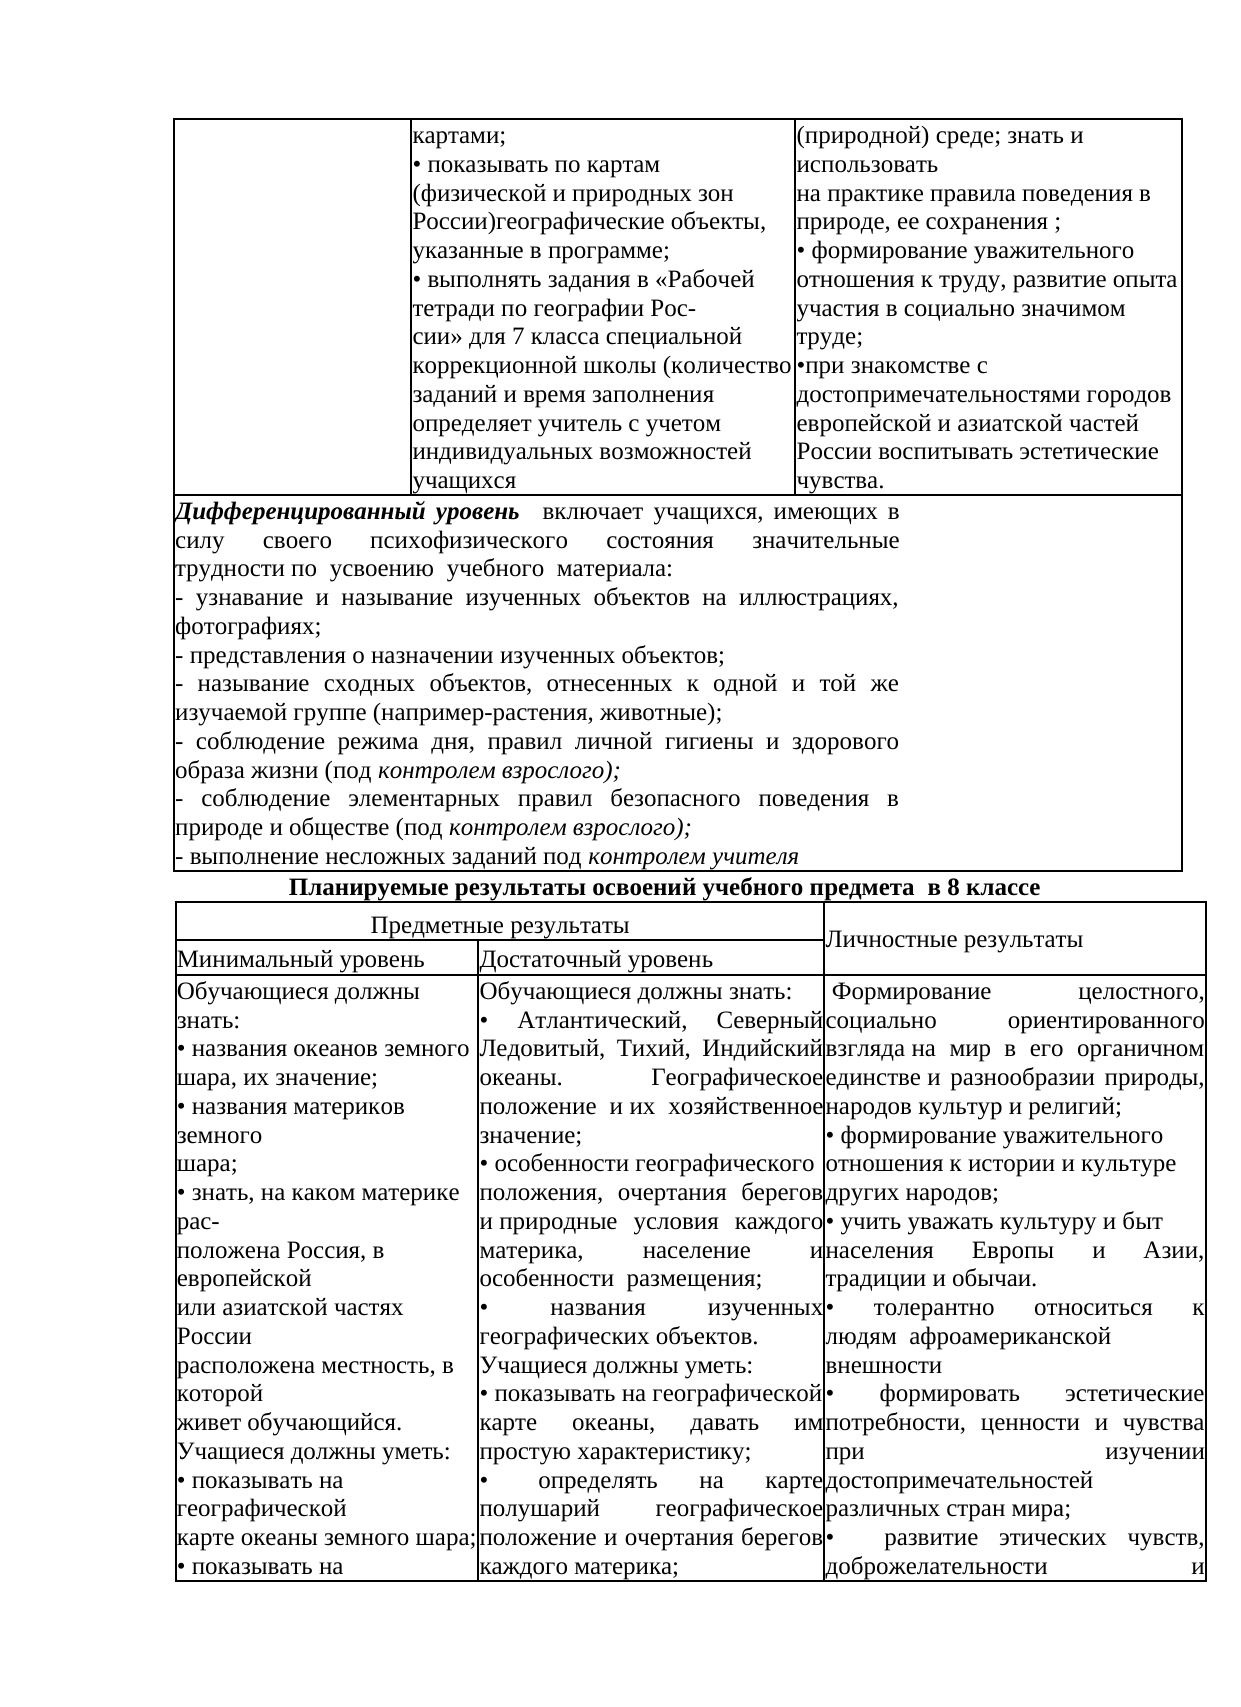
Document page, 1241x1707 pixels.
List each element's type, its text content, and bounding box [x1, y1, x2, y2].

table_cell Достаточный уровень [479, 941, 823, 974]
table_header Личностные результаты [825, 903, 1205, 974]
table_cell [479, 976, 823, 1580]
table_cell Дифференцированный уровень включает учащихся, имеющих в силу своего психофизического состояния значительные трудности по усвоению учебного материала: - узнавание и называние изученных объектов на иллюстрациях, фотографиях; - представления о назначении изученных объектов; - называние сходных объектов, отнесенных к одной и той же изучаемой группе (например-растения, животные); - соблюдение режима дня, правил личной гигиены и здорового образа жизни (под контролем взрослого); - соблюдение элементарных правил безопасного поведения в природе и обществе (под контролем взрослого); - выполнение несложных заданий под контролем учителя [175, 496, 1181, 870]
table_header Предметные результаты [177, 903, 823, 939]
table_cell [175, 120, 410, 494]
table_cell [177, 976, 477, 1580]
table_cell Минимальный уровень [177, 941, 477, 974]
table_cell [825, 976, 1205, 1580]
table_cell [412, 120, 794, 494]
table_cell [796, 120, 1181, 494]
text Планируемые результаты освоений учебного предмета в 8 классе [177, 872, 1152, 901]
